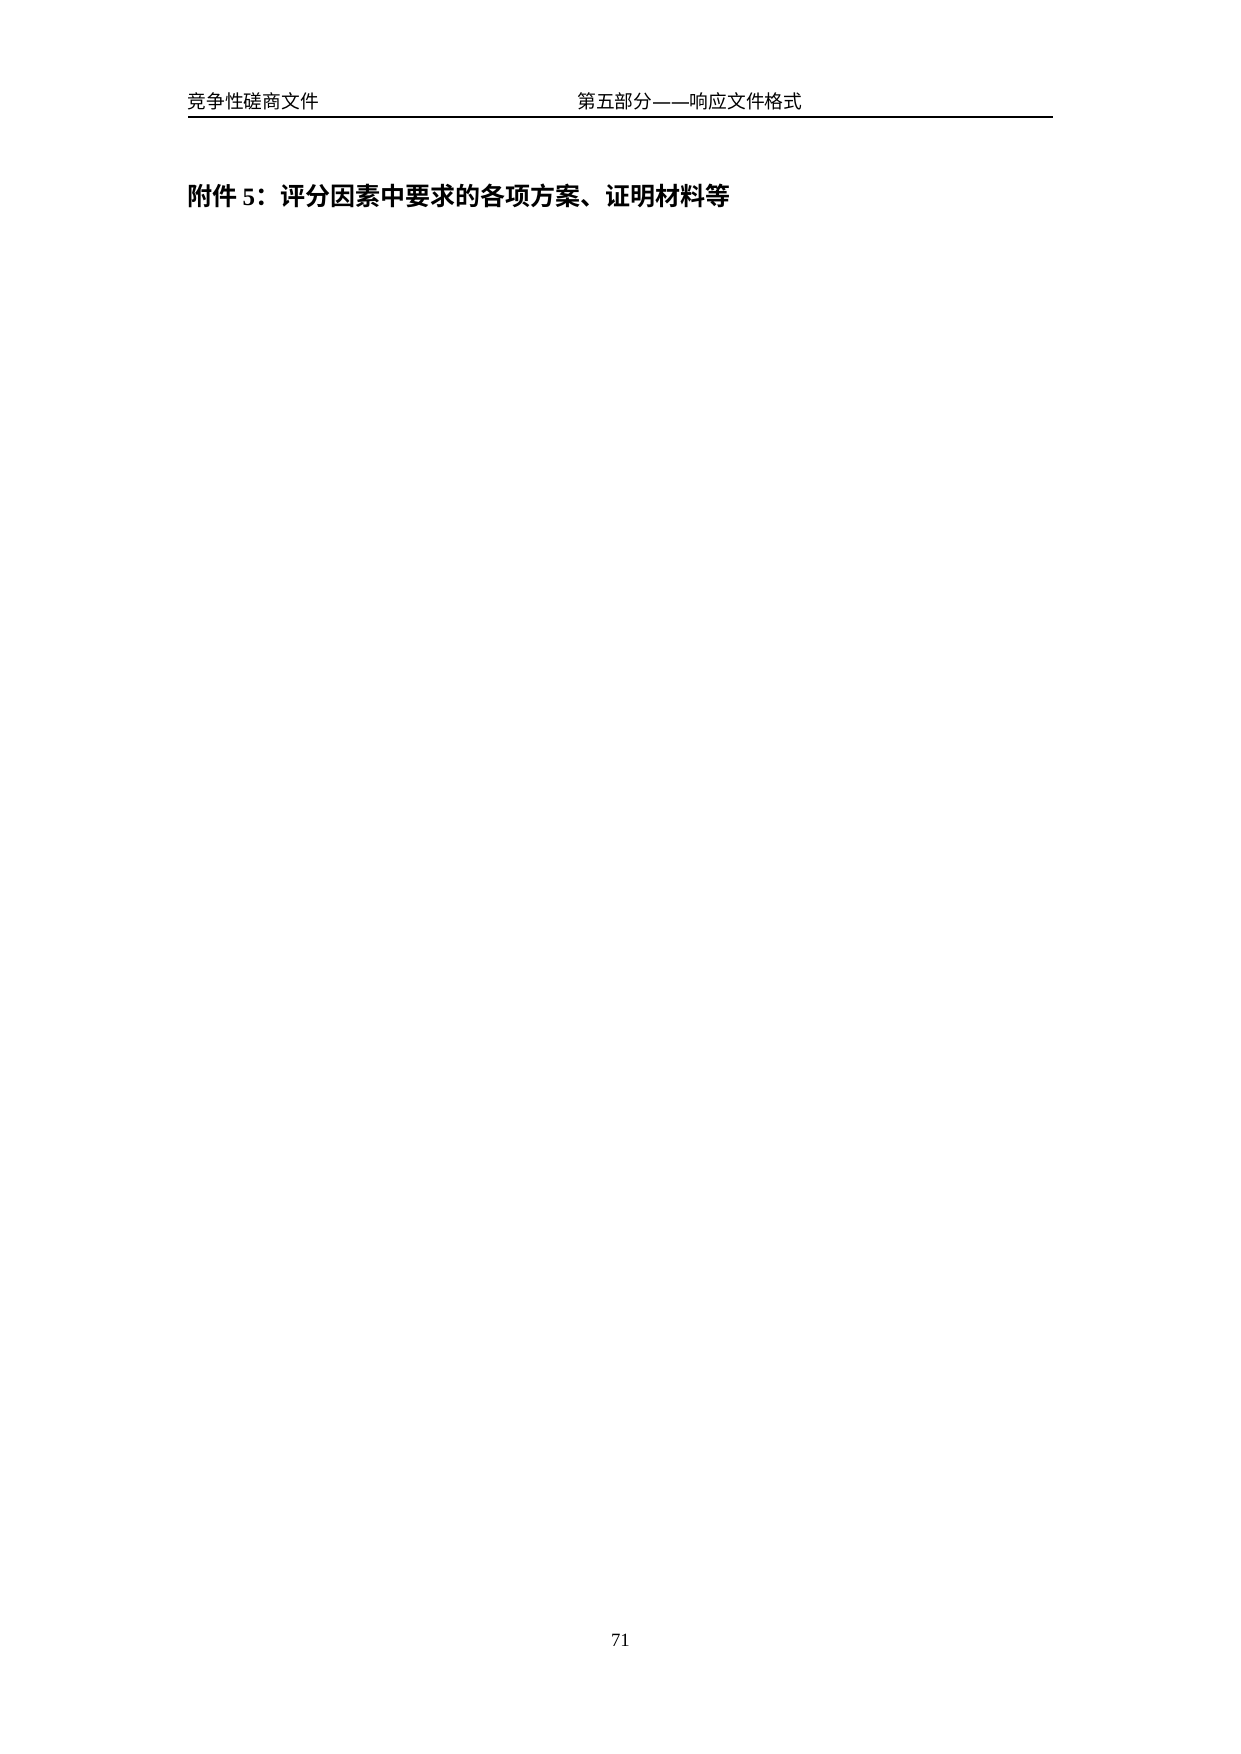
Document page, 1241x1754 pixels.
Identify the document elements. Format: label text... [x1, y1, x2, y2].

text 附件5：评分因素中要求的各项方案、证明材料等 [187, 162, 1053, 227]
